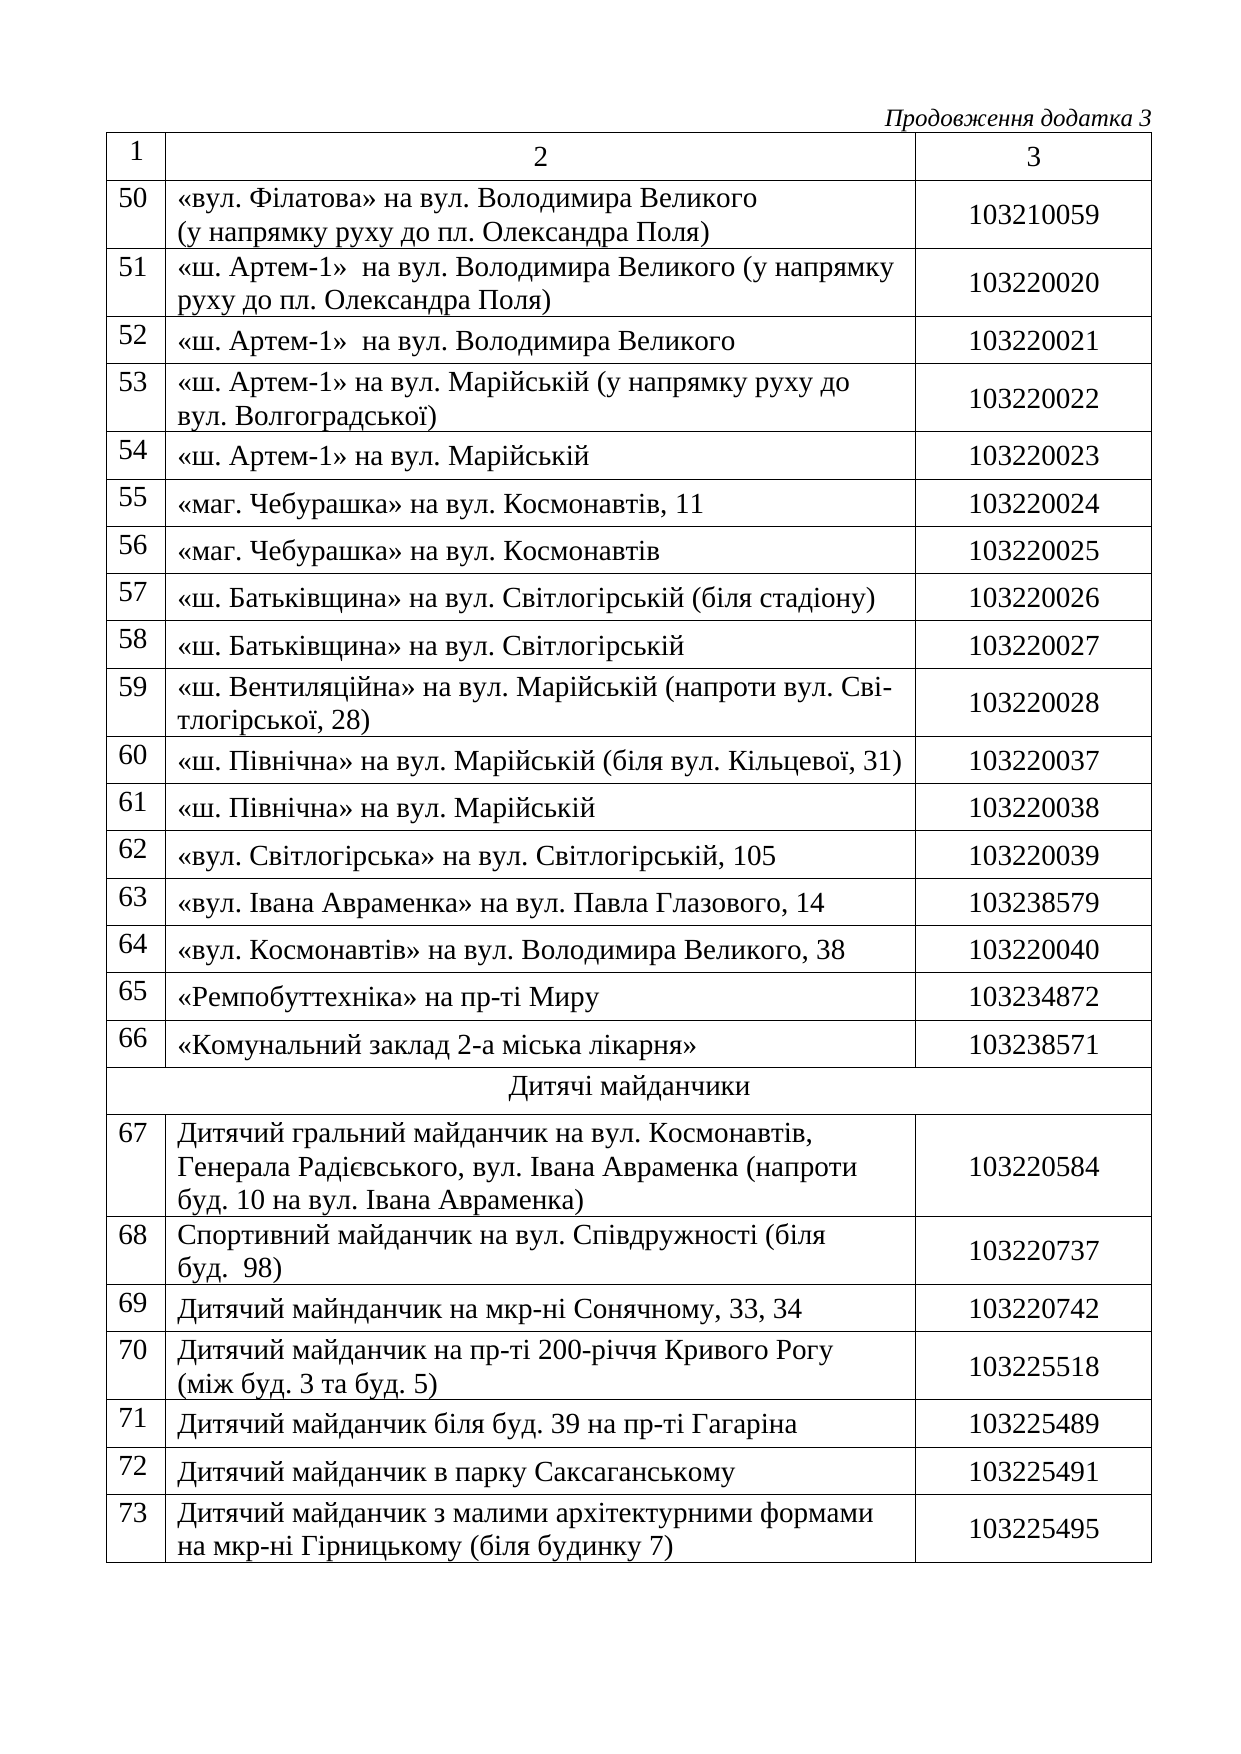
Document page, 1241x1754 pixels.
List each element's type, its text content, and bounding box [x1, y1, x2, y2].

table_cell [107, 249, 165, 316]
table_cell [107, 1217, 165, 1284]
table_cell 103220038 [916, 784, 1151, 830]
table_cell 103220021 [916, 317, 1151, 363]
table_cell Дитячий майнданчик на мкр-ні Сонячному, 33, 34 [166, 1285, 915, 1331]
table_cell [107, 527, 165, 573]
table_cell [107, 621, 165, 668]
table_header 3 [916, 133, 1151, 179]
table_cell «вул. Космонавтів» на вул. Володимира Великого, 38 [166, 926, 915, 972]
table_cell 103220022 [916, 364, 1151, 431]
table_cell «вул. Світлогірська» на вул. Світлогірській, 105 [166, 831, 915, 878]
table_cell 103225489 [916, 1400, 1151, 1447]
table_cell 103238571 [916, 1021, 1151, 1067]
table_cell «ш. Артем-1» на вул. Володимира Великого (у напрямку руху до пл. Олександра Поля) [166, 249, 915, 316]
table_cell [107, 926, 165, 972]
table_cell «ш. Артем-1» на вул. Марійській [166, 432, 915, 478]
table_cell Дитячий гральний майданчик на вул. Космонавтів, Генерала Радієвського, вул. Івана Авраменка (напроти буд. 10 на вул. Івана Авраменка) [166, 1115, 915, 1216]
table_cell [107, 480, 165, 526]
table_cell [107, 181, 165, 248]
table_cell [107, 432, 165, 478]
table_cell «маг. Чебурашка» на вул. Космонавтів [166, 527, 915, 573]
table_cell 103220037 [916, 737, 1151, 783]
table_cell [107, 1495, 165, 1562]
table_cell Дитячі майданчики [107, 1068, 1151, 1114]
table_cell 103210059 [916, 181, 1151, 248]
table_cell «вул. Івана Авраменка» на вул. Павла Глазового, 14 [166, 879, 915, 925]
table_cell «Ремпобуттехніка» на пр-ті Миру [166, 973, 915, 1019]
table_cell Дитячий майданчик з малими архітектурними формами на мкр-ні Гірницькому (біля будинку 7) [166, 1495, 915, 1562]
table_cell 103220020 [916, 249, 1151, 316]
table_cell 103220584 [916, 1115, 1151, 1216]
table_cell Дитячий майданчик на пр-ті 200-річчя Кривого Рогу (між буд. 3 та буд. 5) [166, 1332, 915, 1399]
table_cell [107, 784, 165, 830]
table_cell [107, 317, 165, 363]
table_cell 103225518 [916, 1332, 1151, 1399]
table_cell 103220742 [916, 1285, 1151, 1331]
table_cell Дитячий майданчик в парку Саксаганському [166, 1448, 915, 1494]
table_cell [107, 669, 165, 736]
table_cell «Комунальний заклад 2-а міська лікарня» [166, 1021, 915, 1067]
table_header 1 [107, 133, 165, 179]
table_cell [107, 737, 165, 783]
table_cell Дитячий майданчик біля буд. 39 на пр-ті Гагаріна [166, 1400, 915, 1447]
table_cell 103225491 [916, 1448, 1151, 1494]
table_cell 103220026 [916, 574, 1151, 620]
table_cell 103234872 [916, 973, 1151, 1019]
table_cell «ш. Північна» на вул. Марійській (біля вул. Кільцевої, 31) [166, 737, 915, 783]
table_cell «маг. Чебурашка» на вул. Космонавтів, 11 [166, 480, 915, 526]
table_cell 103220027 [916, 621, 1151, 668]
table_cell [107, 1285, 165, 1331]
table_cell 103220024 [916, 480, 1151, 526]
table_cell 103225495 [916, 1495, 1151, 1562]
table_cell [107, 574, 165, 620]
table_cell 103238579 [916, 879, 1151, 925]
table_cell [107, 1021, 165, 1067]
table_cell «ш. Артем-1» на вул. Володимира Великого [166, 317, 915, 363]
table_cell «ш. Північна» на вул. Марійській [166, 784, 915, 830]
table_cell [107, 1448, 165, 1494]
table_cell Спортивний майданчик на вул. Співдружності (біля буд. 98) [166, 1217, 915, 1284]
table_cell «ш. Артем-1» на вул. Марійській (у напрямку руху до вул. Волгоградської) [166, 364, 915, 431]
table_cell 103220028 [916, 669, 1151, 736]
table_header 2 [166, 133, 915, 179]
table_cell [107, 1332, 165, 1399]
table_cell [107, 973, 165, 1019]
table_cell «вул. Філатова» на вул. Володимира Великого (у напрямку руху до пл. Олександра Поля) [166, 181, 915, 248]
table_cell 103220023 [916, 432, 1151, 478]
table_cell 103220039 [916, 831, 1151, 878]
table_cell [107, 831, 165, 878]
text Продовження додатка 3 [827, 103, 1152, 132]
table_cell [107, 1115, 165, 1216]
table_cell «ш. Батьківщина» на вул. Світлогірській (біля стадіону) [166, 574, 915, 620]
table_cell [107, 879, 165, 925]
table_cell [107, 1400, 165, 1447]
table_cell 103220025 [916, 527, 1151, 573]
table_cell «ш. Батьківщина» на вул. Світлогірській [166, 621, 915, 668]
table_cell 103220737 [916, 1217, 1151, 1284]
table_cell 103220040 [916, 926, 1151, 972]
table_cell [107, 364, 165, 431]
table_cell «ш. Вентиляційна» на вул. Марійській (напроти вул. Сві-тлогірської, 28) [166, 669, 915, 736]
